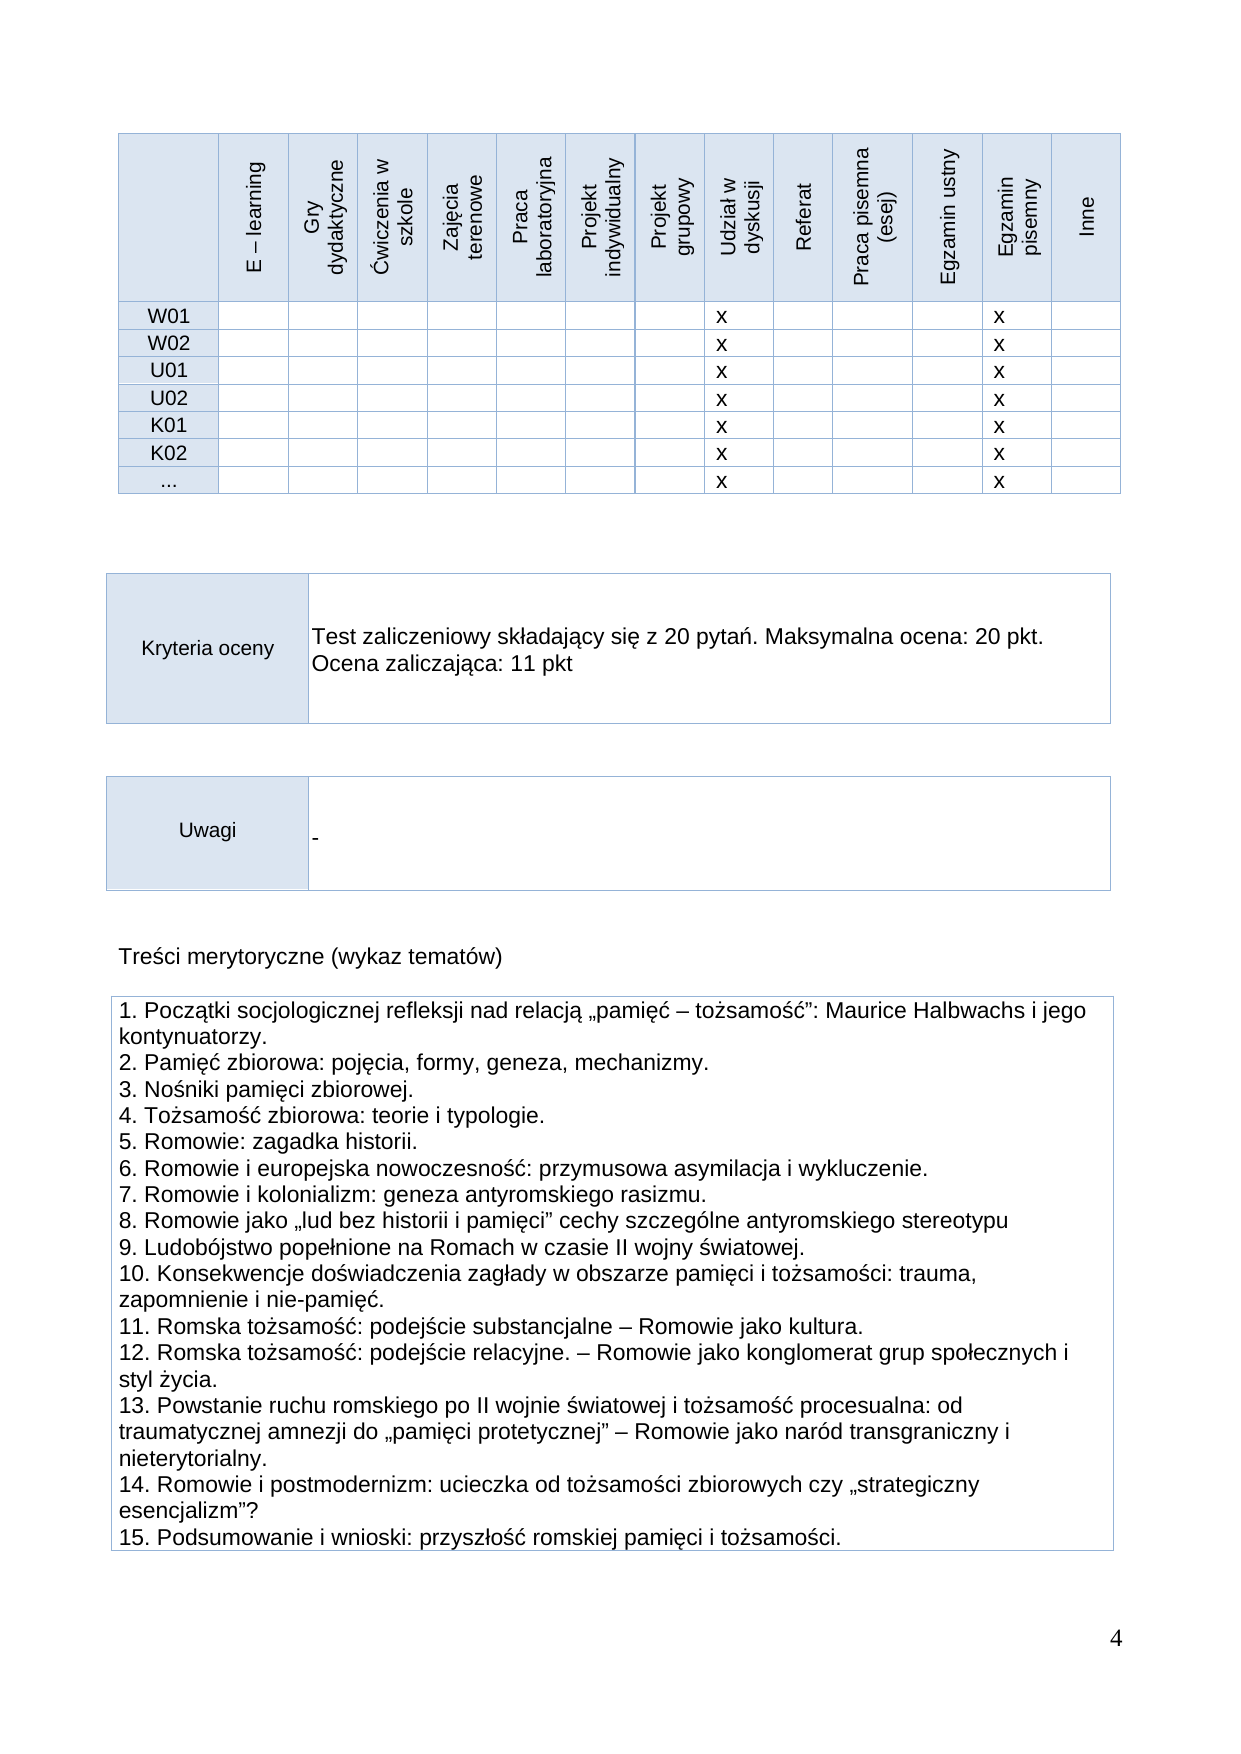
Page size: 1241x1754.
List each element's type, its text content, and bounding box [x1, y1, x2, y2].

table_cell [358, 412, 427, 438]
table_cell [219, 412, 288, 438]
table_cell [566, 467, 634, 493]
table_cell [428, 357, 496, 383]
table_cell [289, 330, 357, 356]
table_cell [566, 385, 634, 411]
table_cell K02 [119, 439, 218, 466]
table_cell [636, 439, 704, 466]
table_cell [566, 439, 634, 466]
table_cell [774, 385, 832, 411]
table_cell U01 [119, 357, 218, 383]
table_cell x [705, 357, 773, 383]
table_cell [289, 439, 357, 466]
table_cell [289, 412, 357, 438]
table_cell [566, 302, 634, 329]
table_cell [289, 357, 357, 383]
table_cell [833, 330, 912, 356]
table_cell x [983, 467, 1051, 493]
table_cell [428, 467, 496, 493]
table_cell [774, 467, 832, 493]
table_cell [1052, 385, 1120, 411]
table_cell [833, 357, 912, 383]
table_cell [913, 302, 982, 329]
table_cell [913, 412, 982, 438]
table_cell [566, 330, 634, 356]
table_cell [219, 385, 288, 411]
table_header [119, 134, 218, 301]
table_cell U02 [119, 385, 218, 411]
table_header Uwagi [107, 777, 308, 889]
text Treści merytoryczne (wykaz tematów) [118, 943, 1122, 969]
table_cell K01 [119, 412, 218, 438]
table_cell [289, 385, 357, 411]
table_cell [428, 302, 496, 329]
table_cell x [705, 330, 773, 356]
table_cell x [983, 439, 1051, 466]
table_cell [219, 330, 288, 356]
table_cell [774, 302, 832, 329]
table_cell [774, 330, 832, 356]
table_cell [636, 467, 704, 493]
table_cell [566, 412, 634, 438]
table_cell [913, 467, 982, 493]
table_cell [913, 439, 982, 466]
table_cell x [983, 385, 1051, 411]
table_header E – learning [219, 134, 288, 301]
table_cell [497, 467, 565, 493]
table_cell [636, 385, 704, 411]
table_cell [289, 302, 357, 329]
table_header Referat [774, 134, 832, 301]
table_cell [358, 302, 427, 329]
table_cell [497, 412, 565, 438]
table_cell ... [119, 467, 218, 493]
table_cell x [705, 412, 773, 438]
table_cell [358, 385, 427, 411]
table_cell x [705, 467, 773, 493]
table_header Ćwiczenia w szkole [358, 134, 427, 301]
table_cell x [983, 330, 1051, 356]
table_header Test zaliczeniowy składający się z 20 pytań. Maksymalna ocena: 20 pkt. Ocena zaliczająca: 11 pkt [309, 574, 1110, 723]
table_cell [428, 385, 496, 411]
table_cell [497, 357, 565, 383]
table_cell [1052, 357, 1120, 383]
table_cell [636, 412, 704, 438]
table_cell [833, 467, 912, 493]
table_cell [497, 330, 565, 356]
table_header Projekt grupowy [636, 134, 704, 301]
table_cell [774, 412, 832, 438]
table_cell [636, 330, 704, 356]
table_cell x [705, 302, 773, 329]
table_cell [774, 357, 832, 383]
table_header Zajęcia terenowe [428, 134, 496, 301]
table_header Praca laboratoryjna [497, 134, 565, 301]
table_cell [358, 439, 427, 466]
table_cell [774, 439, 832, 466]
table_header Inne [1052, 134, 1120, 301]
table_cell [428, 439, 496, 466]
table_cell [219, 357, 288, 383]
table_cell [636, 357, 704, 383]
table_cell [219, 439, 288, 466]
table_header - [309, 777, 1110, 889]
table_cell [358, 330, 427, 356]
table_cell [1052, 439, 1120, 466]
table_cell [1052, 467, 1120, 493]
table_cell [358, 357, 427, 383]
table_cell [1052, 412, 1120, 438]
table_cell [913, 357, 982, 383]
table_cell [289, 467, 357, 493]
table_header Egzamin ustny [913, 134, 982, 301]
table_header Projekt indywidualny [566, 134, 634, 301]
table_cell [358, 467, 427, 493]
table_cell x [983, 412, 1051, 438]
table_header Praca pisemna (esej) [833, 134, 912, 301]
table_header Gry dydaktyczne [289, 134, 357, 301]
table_header 1. Początki socjologicznej refleksji nad relacją „pamięć – tożsamość”: Maurice Halbwachs i jego kontynuatorzy. 2. Pamięć zbiorowa: pojęcia, formy, geneza, mechanizmy. 3. Nośniki pamięci zbiorowej. 4. Tożsamość zbiorowa: teorie i typologie. 5. Romowie: zagadka historii. 6. Romowie i europejska nowoczesność: przymusowa asymilacja i wykluczenie. 7. Romowie i kolonializm: geneza antyromskiego rasizmu. 8. Romowie jako „lud bez historii i pamięci” cechy szczególne antyromskiego stereotypu 9. Ludobójstwo popełnione na Romach w czasie II wojny światowej. 10. Konsekwencje doświadczenia zagłady w obszarze pamięci i tożsamości: trauma, zapomnienie i nie-pamięć. 11. Romska tożsamość: podejście substancjalne – Romowie jako kultura. 12. Romska tożsamość: podejście relacyjne. – Romowie jako konglomerat grup społecznych i styl życia. 13. Powstanie ruchu romskiego po II wojnie światowej i tożsamość procesualna: od traumatycznej amnezji do „pamięci protetycznej” – Romowie jako naród transgraniczny i nieterytorialny. 14. Romowie i postmodernizm: ucieczka od tożsamości zbiorowych czy „strategiczny esencjalizm”? 15. Podsumowanie i wnioski: przyszłość romskiej pamięci i tożsamości. [112, 997, 1113, 1550]
table_cell [636, 302, 704, 329]
table_cell [833, 412, 912, 438]
table_cell [1052, 302, 1120, 329]
table_header Kryteria oceny [107, 574, 308, 723]
table_cell [833, 439, 912, 466]
table_cell [566, 357, 634, 383]
table_cell [833, 302, 912, 329]
table_cell [913, 385, 982, 411]
table_cell W01 [119, 302, 218, 329]
table_cell x [705, 439, 773, 466]
table_cell [428, 412, 496, 438]
table_cell [497, 439, 565, 466]
table_header Udział w dyskusji [705, 134, 773, 301]
table_cell W02 [119, 330, 218, 356]
table_cell [219, 302, 288, 329]
table_cell [497, 385, 565, 411]
table_cell x [983, 357, 1051, 383]
table_cell [833, 385, 912, 411]
table_header Egzamin pisemny [983, 134, 1051, 301]
table_cell x [983, 302, 1051, 329]
table_cell [219, 467, 288, 493]
table_cell [428, 330, 496, 356]
table_cell [913, 330, 982, 356]
table_cell x [705, 385, 773, 411]
table_cell [1052, 330, 1120, 356]
table_cell [497, 302, 565, 329]
